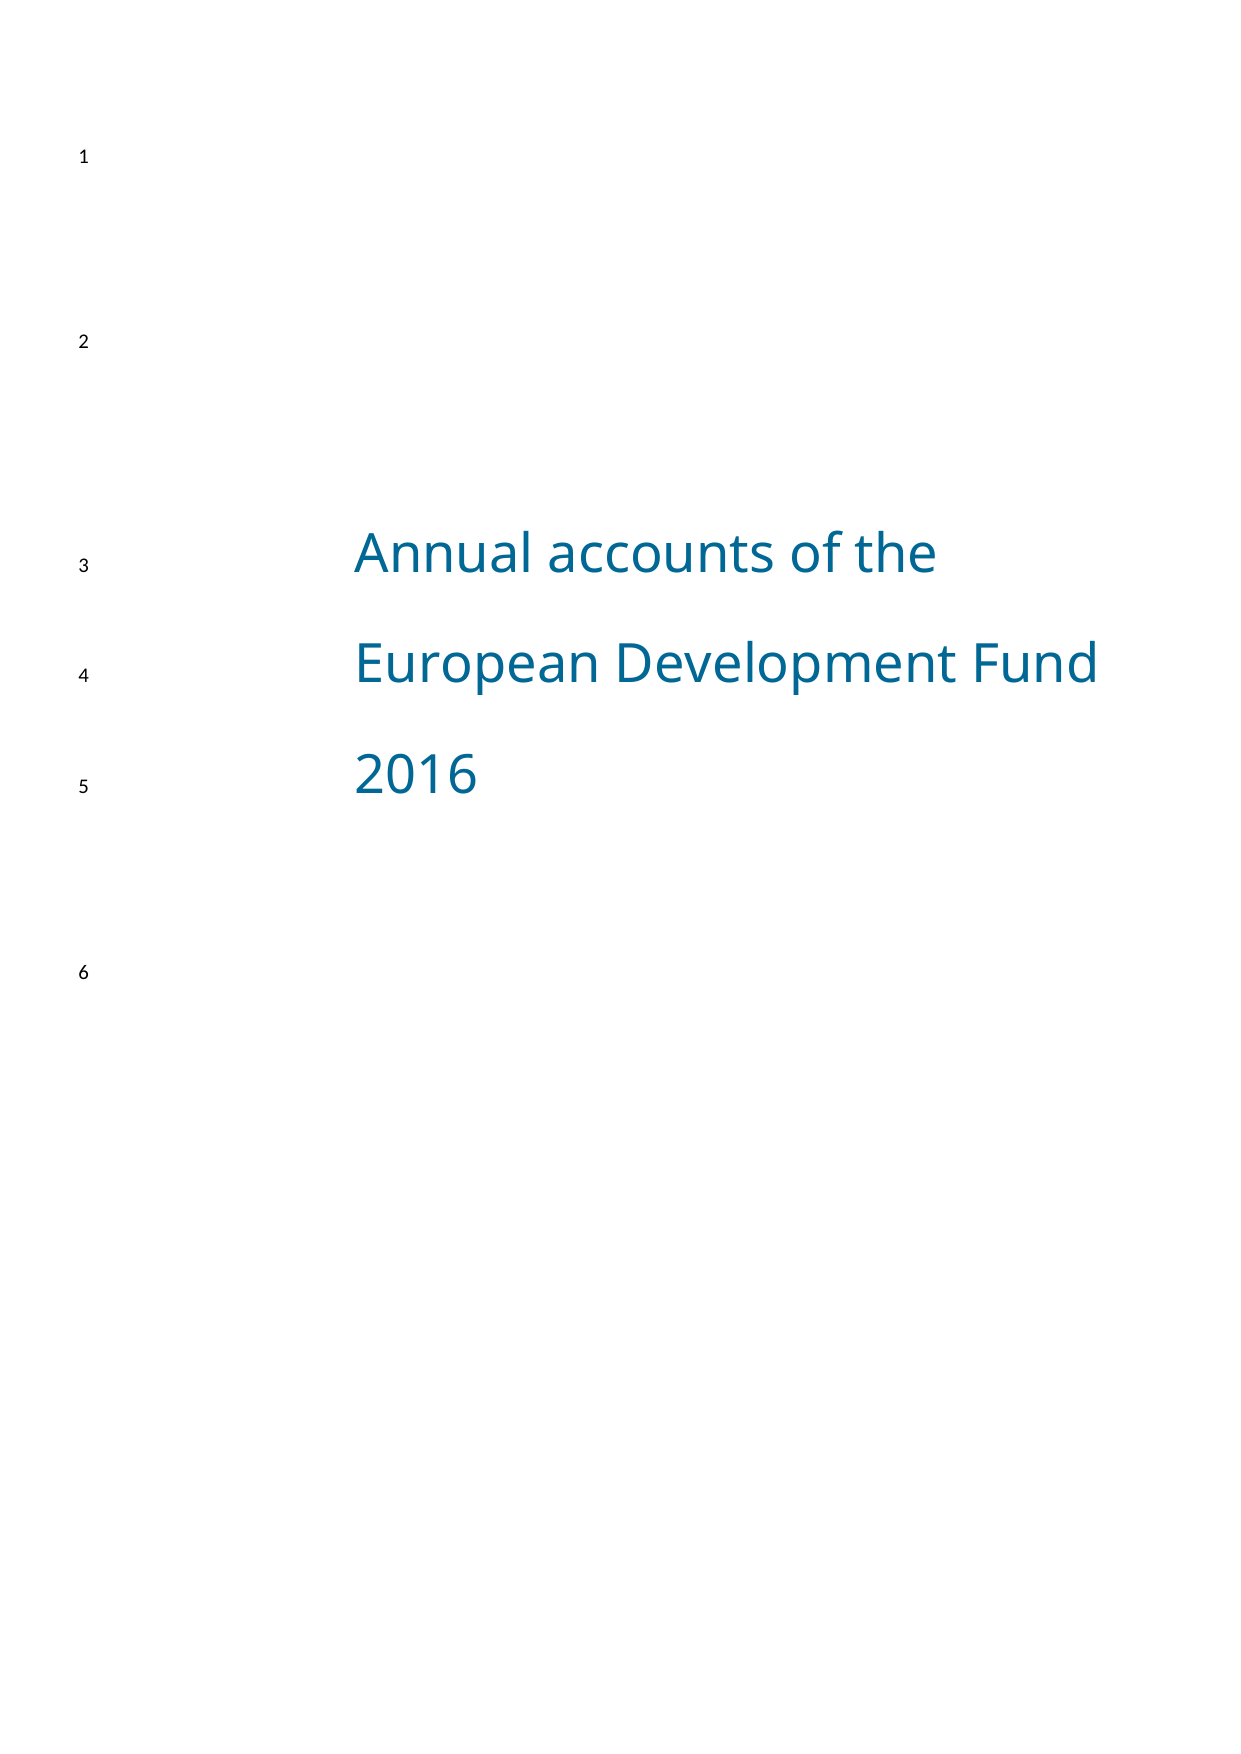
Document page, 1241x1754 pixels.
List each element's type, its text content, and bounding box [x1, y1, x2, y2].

text Annual accounts of the European Development Fund 2016 [354, 514, 1122, 809]
